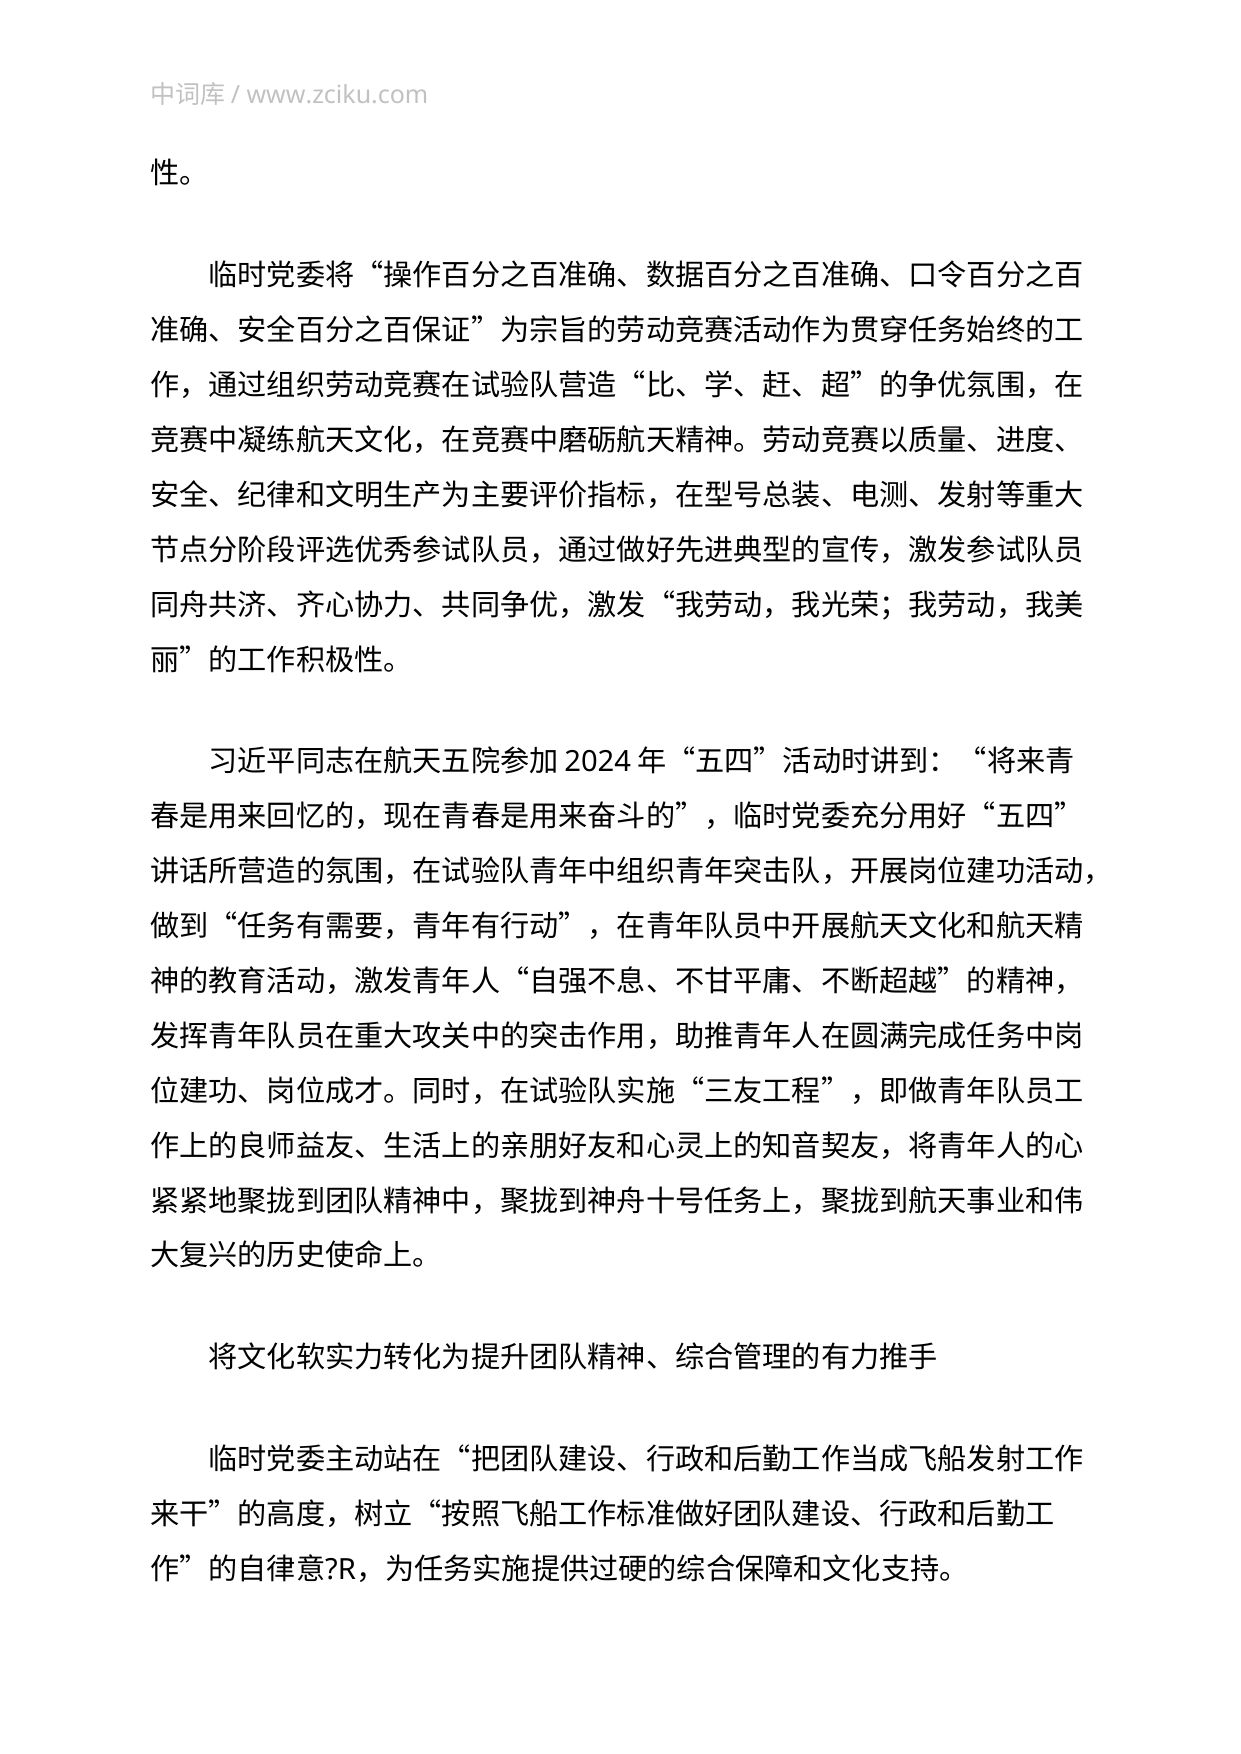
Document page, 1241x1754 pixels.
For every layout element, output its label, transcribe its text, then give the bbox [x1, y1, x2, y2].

text 临时党委将“操作百分之百准确、数据百分之百准确、口令百分之百准确、安全百分之百保证”为宗旨的劳动竞赛活动作为贯穿任务始终的工作，通过组织劳动竞赛在试验队营造“比、学、赶、超”的争优氛围，在竞赛中凝练航天文化，在竞赛中磨砺航天精神。劳动竞赛以质量、进度、安全、纪律和文明生产为主要评价指标，在型号总装、电测、发射等重大节点分阶段评选优秀参试队员，通过做好先进典型的宣传，激发参试队员同舟共济、齐心协力、共同争优，激发“我劳动，我光荣；我劳动，我美丽”的工作积极性。 [150, 252, 1090, 678]
text 临时党委主动站在“把团队建设、行政和后勤工作当成飞船发射工作来干”的高度，树立“按照飞船工作标准做好团队建设、行政和后勤工作”的自律意?R，为任务实施提供过硬的综合保障和文化支持。 [150, 1436, 1090, 1588]
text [150, 150, 1090, 192]
text 习近平同志在航天五院参加2024年“五四”活动时讲到：“将来青春是用来回忆的，现在青春是用来奋斗的”，临时党委充分用好“五四”讲话所营造的氛围，在试验队青年中组织青年突击队，开展岗位建功活动，做到“任务有需要，青年有行动”，在青年队员中开展航天文化和航天精神的教育活动，激发青年人“自强不息、不甘平庸、不断超越”的精神，发挥青年队员在重大攻关中的突击作用，助推青年人在圆满完成任务中岗位建功、岗位成才。同时，在试验队实施“三友工程”，即做青年队员工作上的良师益友、生活上的亲朋好友和心灵上的知音契友，将青年人的心紧紧地聚拢到团队精神中，聚拢到神舟十号任务上，聚拢到航天事业和伟大复兴的历史使命上。 [150, 738, 1090, 1274]
text 将文化软实力转化为提升团队精神、综合管理的有力推手 [150, 1334, 1090, 1376]
